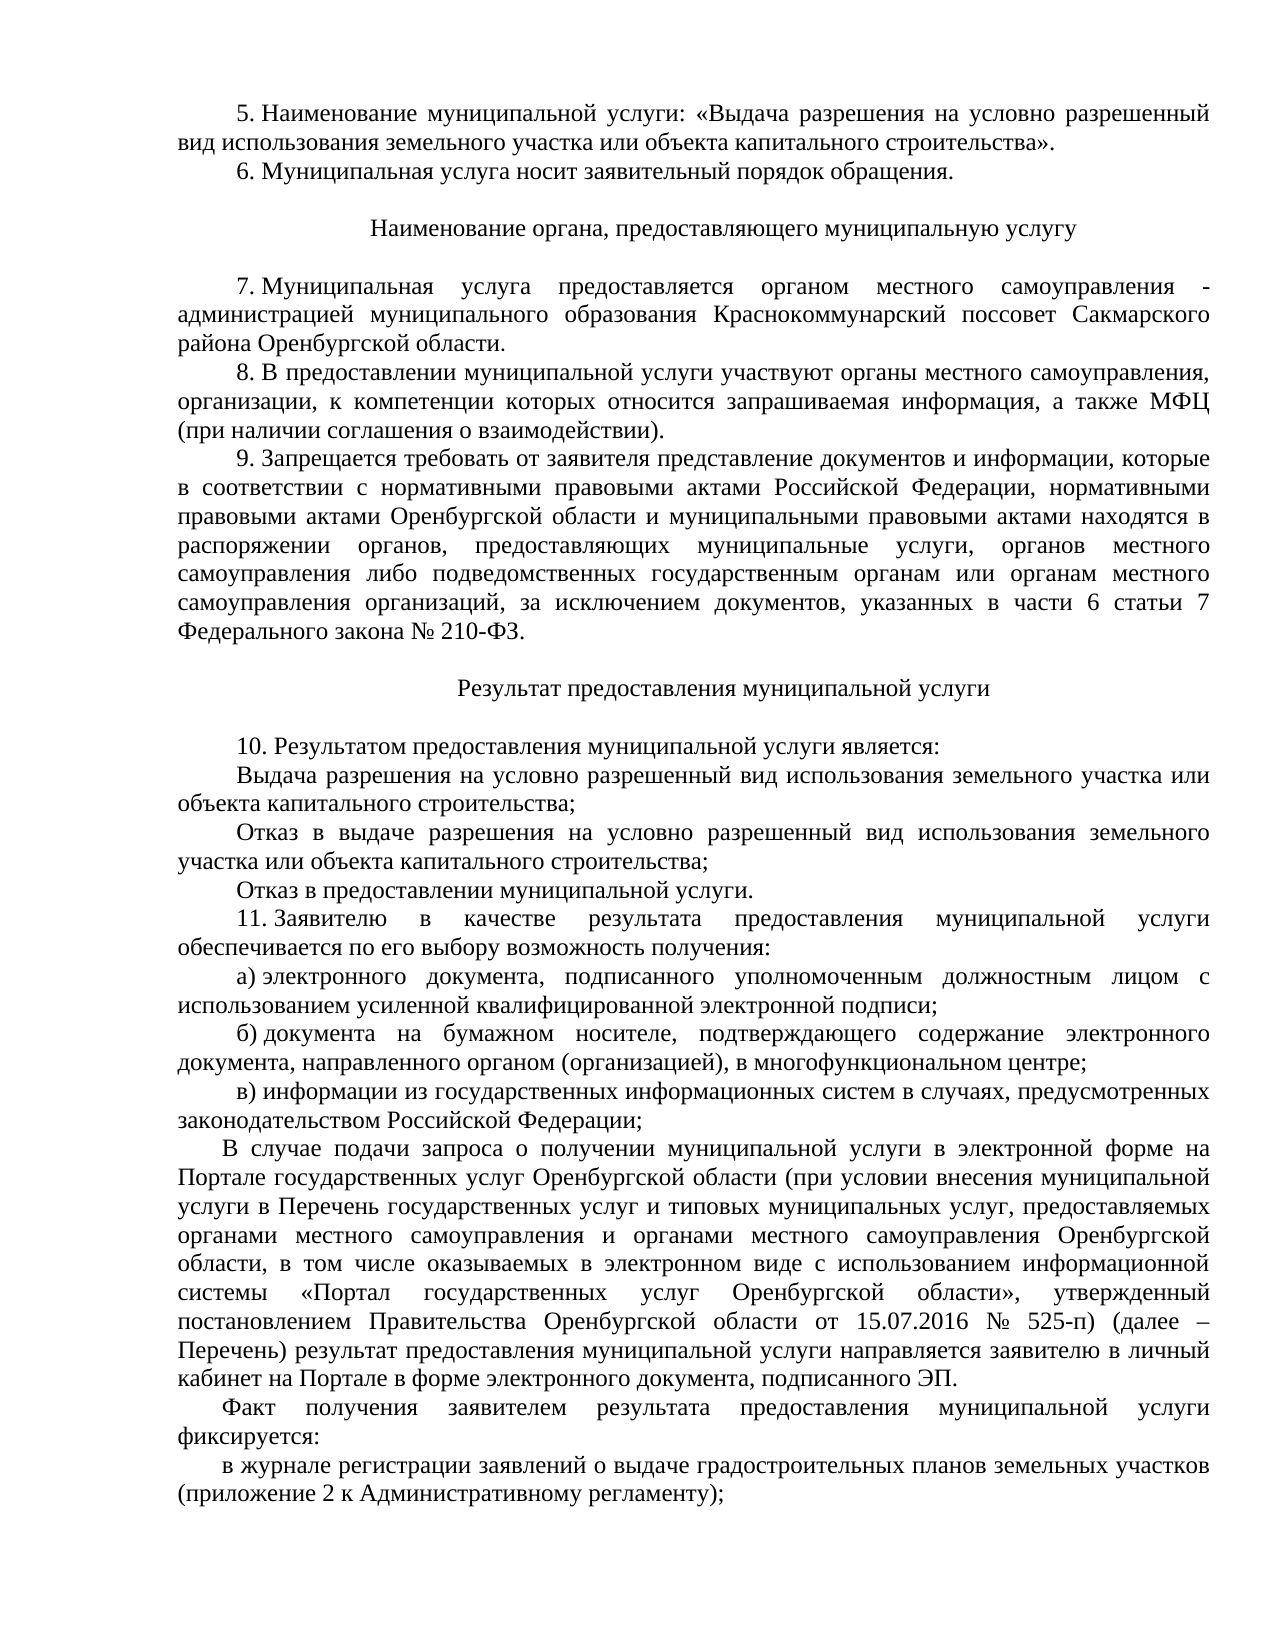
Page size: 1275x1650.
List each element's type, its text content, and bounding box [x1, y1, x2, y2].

text Наименование органа, предоставляющего муниципальную услугу [177, 213, 1211, 242]
text 8. В предоставлении муниципальной услуги участвуют органы местного самоуправления, организации, к компетенции которых относится запрашиваемая информация, а также МФЦ (при наличии соглашения о взаимодействии). [177, 357, 1211, 443]
text 5. Наименование муниципальной услуги: «Выдача разрешения на условно разрешенный вид использования земельного участка или объекта капитального строительства». [177, 98, 1211, 156]
text Отказ в предоставлении муниципальной услуги. [177, 875, 1211, 903]
text Отказ в выдаче разрешения на условно разрешенный вид использования земельного участка или объекта капитального строительства; [177, 817, 1211, 875]
text Выдача разрешения на условно разрешенный вид использования земельного участка или объекта капитального строительства; [177, 760, 1211, 817]
text В случае подачи запроса о получении муниципальной услуги в электронной форме на Портале государственных услуг Оренбургской области (при условии внесения муниципальной услуги в Перечень государственных услуг и типовых муниципальных услуг, предоставляемых органами местного самоуправления и органами местного самоуправления Оренбургской области, в том числе оказываемых в электронном виде с использованием информационной системы «Портал государственных услуг Оренбургской области», утвержденный постановлением Правительства Оренбургской области от 15.07.2016 № 525-п) (далее – Перечень) результат предоставления муниципальной услуги направляется заявителю в личный кабинет на Портале в форме электронного документа, подписанного ЭП. [177, 1133, 1211, 1392]
text 10. Результатом предоставления муниципальной услуги является: [177, 731, 1211, 760]
text 6. Муниципальная услуга носит заявительный порядок обращения. [177, 156, 1211, 184]
text б) документа на бумажном носителе, подтверждающего содержание электронного документа, направленного органом (организацией), в многофункциональном центре; [177, 1018, 1211, 1076]
text а) электронного документа, подписанного уполномоченным должностным лицом с использованием усиленной квалифицированной электронной подписи; [177, 961, 1211, 1018]
text Факт получения заявителем результата предоставления муниципальной услуги фиксируется: [177, 1392, 1211, 1450]
text Результат предоставления муниципальной услуги [177, 673, 1211, 702]
text 11. Заявителю в качестве результата предоставления муниципальной услуги обеспечивается по его выбору возможность получения: [177, 903, 1211, 961]
text в журнале регистрации заявлений о выдаче градостроительных планов земельных участков (приложение 2 к Административному регламенту); [177, 1450, 1211, 1507]
text 7. Муниципальная услуга предоставляется органом местного самоуправления - администрацией муниципального образования Краснокоммунарский поссовет Сакмарского района Оренбургской области. [177, 271, 1211, 357]
text в) информации из государственных информационных систем в случаях, предусмотренных законодательством Российской Федерации; [177, 1076, 1211, 1133]
text 9. Запрещается требовать от заявителя представление документов и информации, которые в соответствии с нормативными правовыми актами Российской Федерации, нормативными правовыми актами Оренбургской области и муниципальными правовыми актами находятся в распоряжении органов, предоставляющих муниципальные услуги, органов местного самоуправления либо подведомственных государственным органам или органам местного самоуправления организаций, за исключением документов, указанных в части 6 статьи 7 Федерального закона № 210-ФЗ. [177, 443, 1211, 645]
